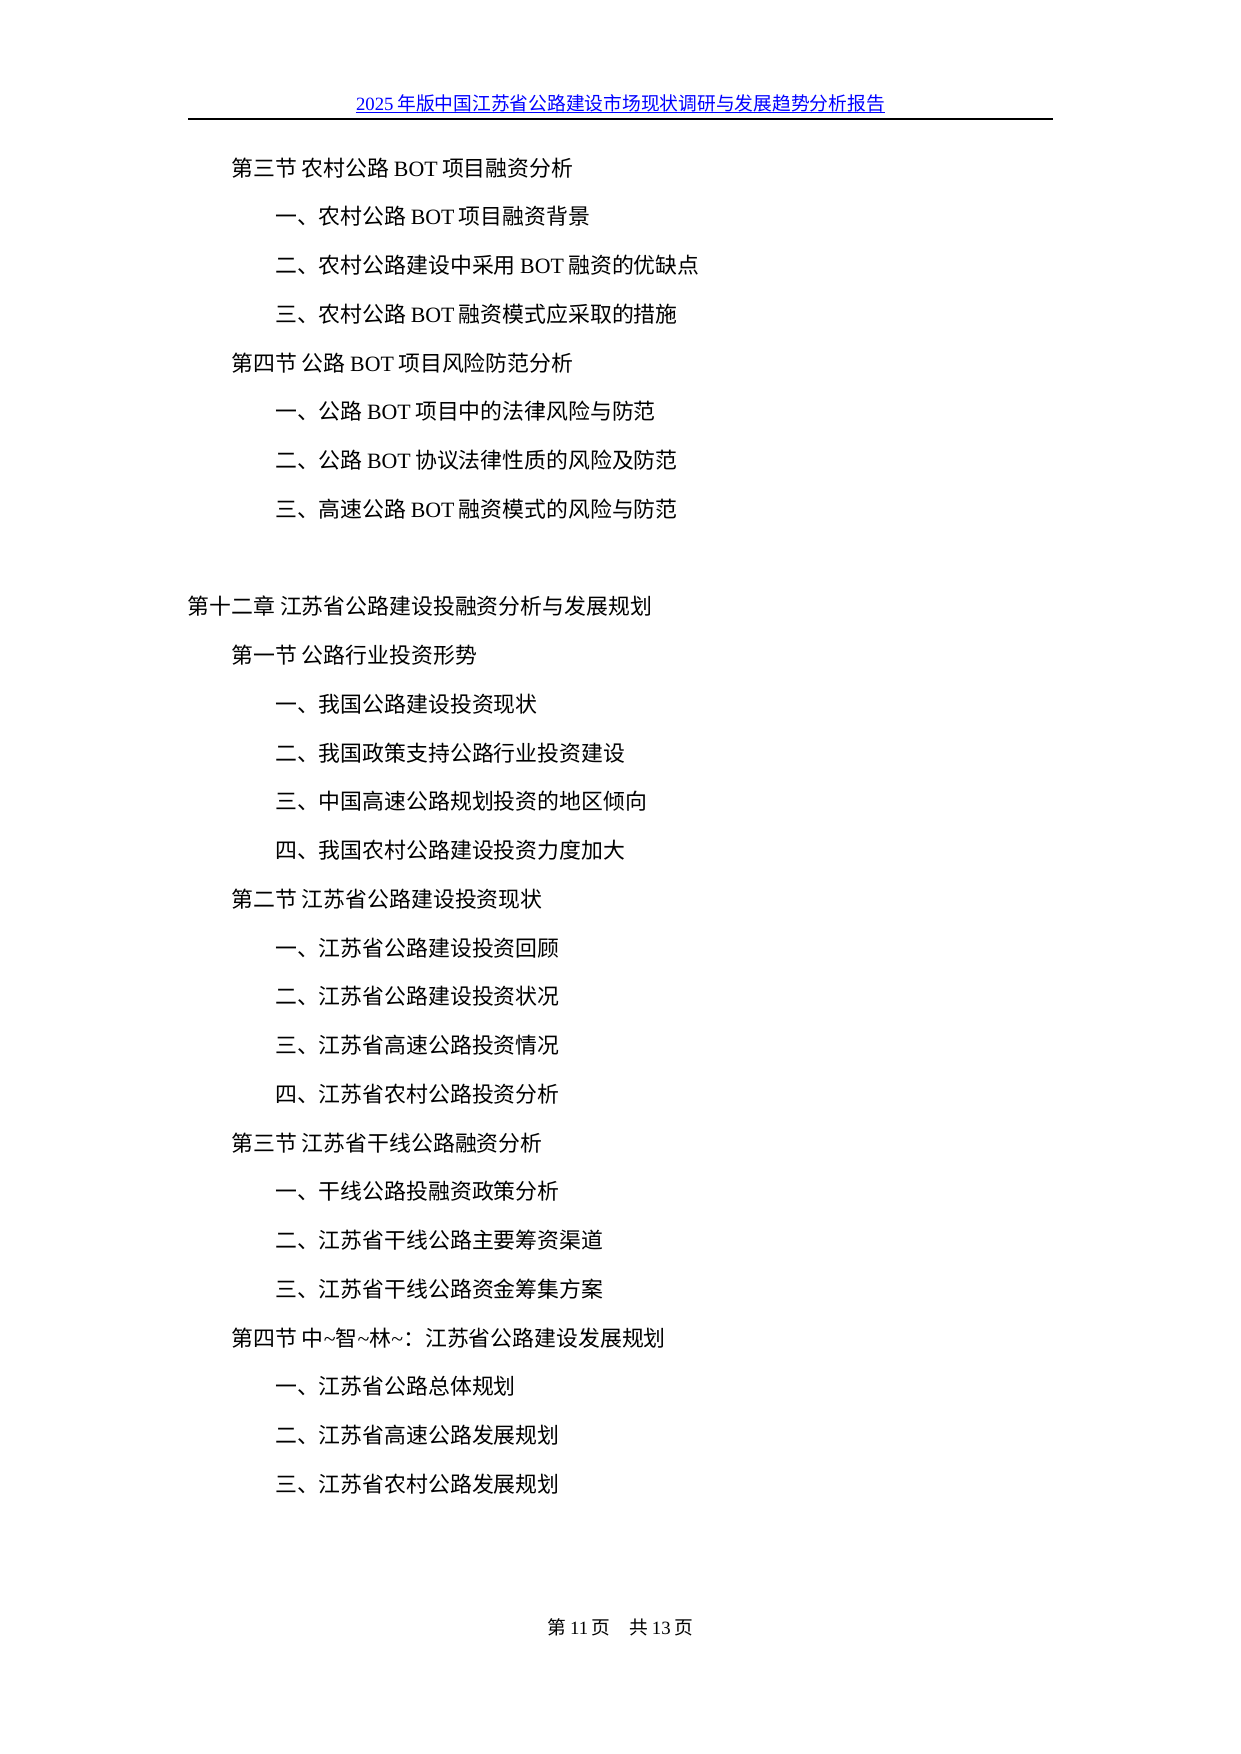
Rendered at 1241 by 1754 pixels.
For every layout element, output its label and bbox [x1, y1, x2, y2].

text [187, 150, 1053, 1499]
